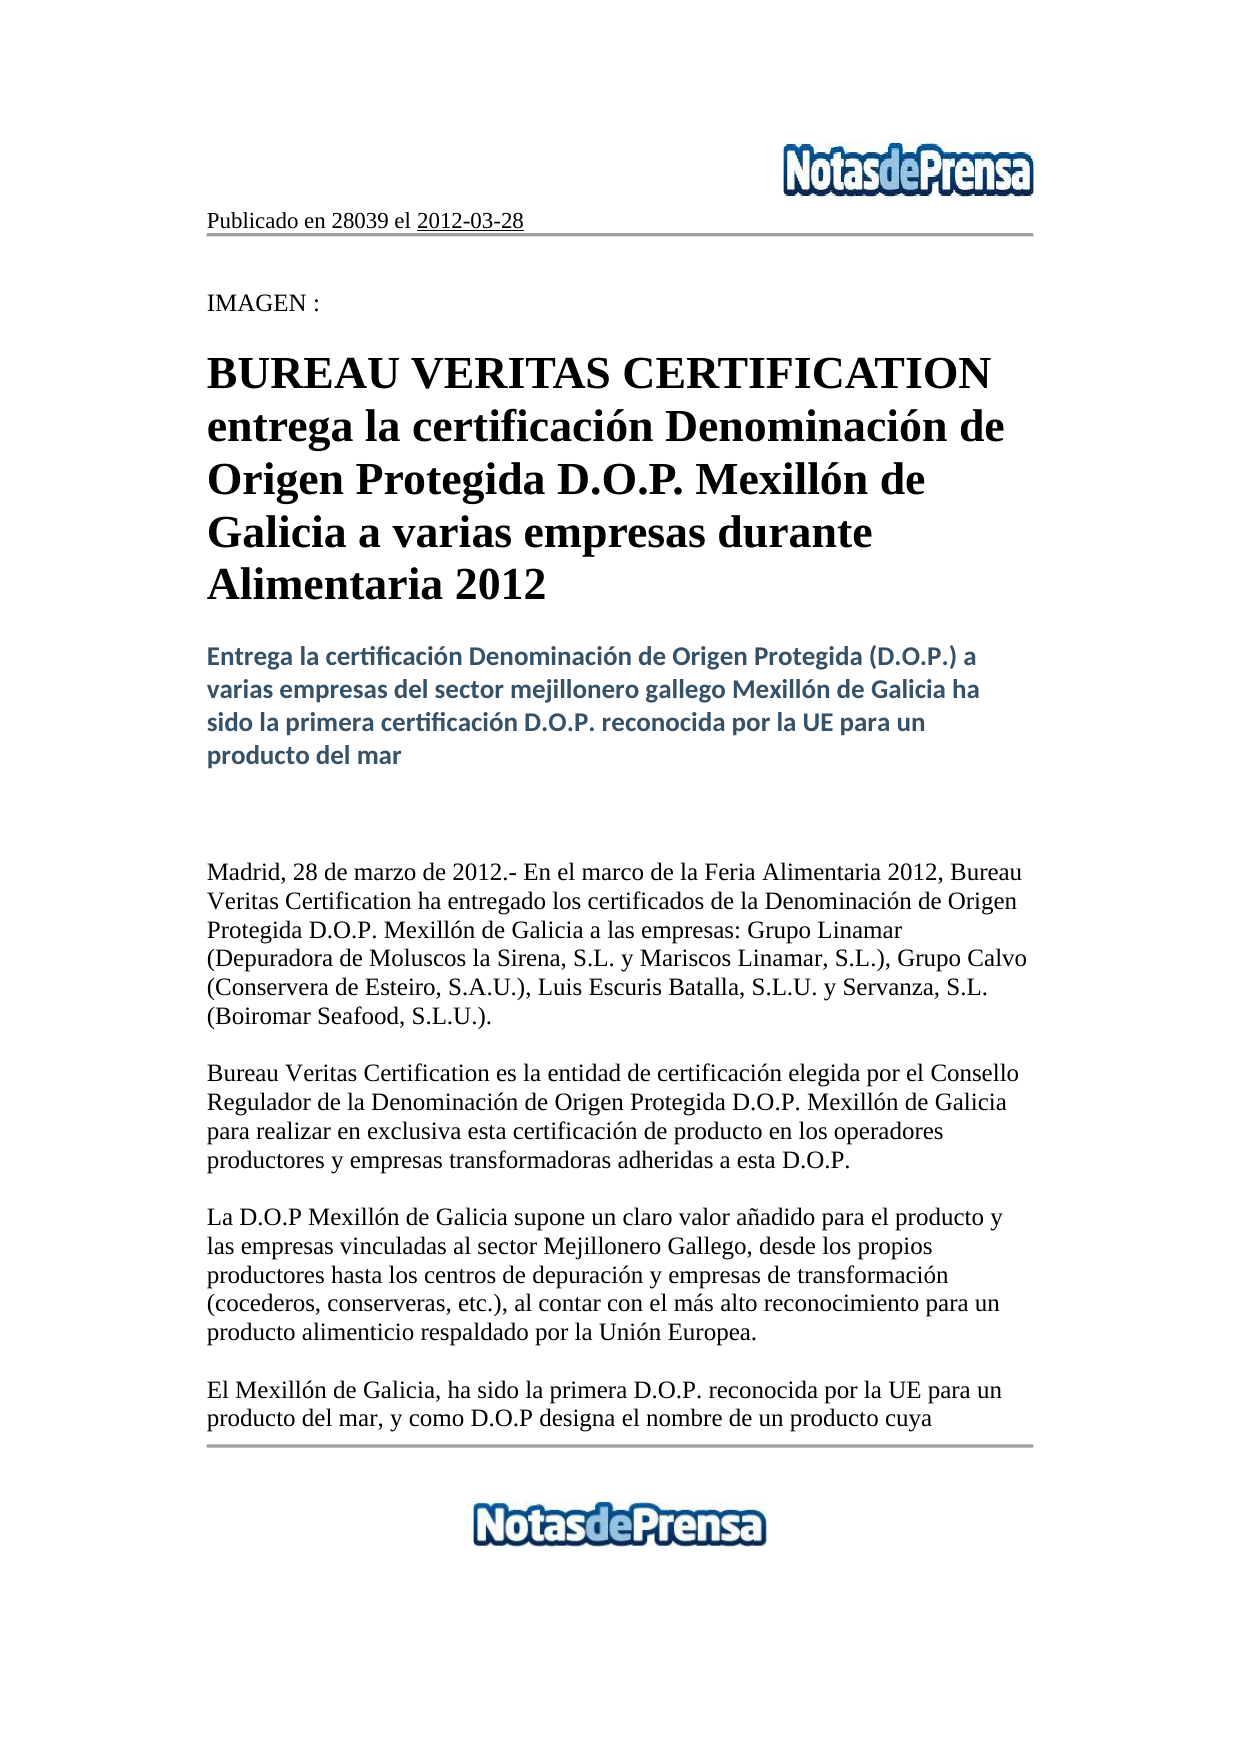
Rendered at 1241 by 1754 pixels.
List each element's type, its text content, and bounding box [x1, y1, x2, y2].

picture [473, 1501, 767, 1548]
text IMAGEN : [207, 288, 1033, 317]
subtitle BUREAU VERITAS CERTIFICATION entrega la certificación Denominación de Origen Protegida D.O.P. Mexillón de Galicia a varias empresas durante Alimentaria 2012 [207, 346, 1033, 610]
subtitle Entrega la certificación Denominación de Origen Protegida (D.O.P.) a varias empresas del sector mejillonero gallego Mexillón de Galicia ha sido la primera certificación D.O.P. reconocida por la UE para un producto del mar [207, 639, 1033, 771]
picture [783, 142, 1034, 199]
